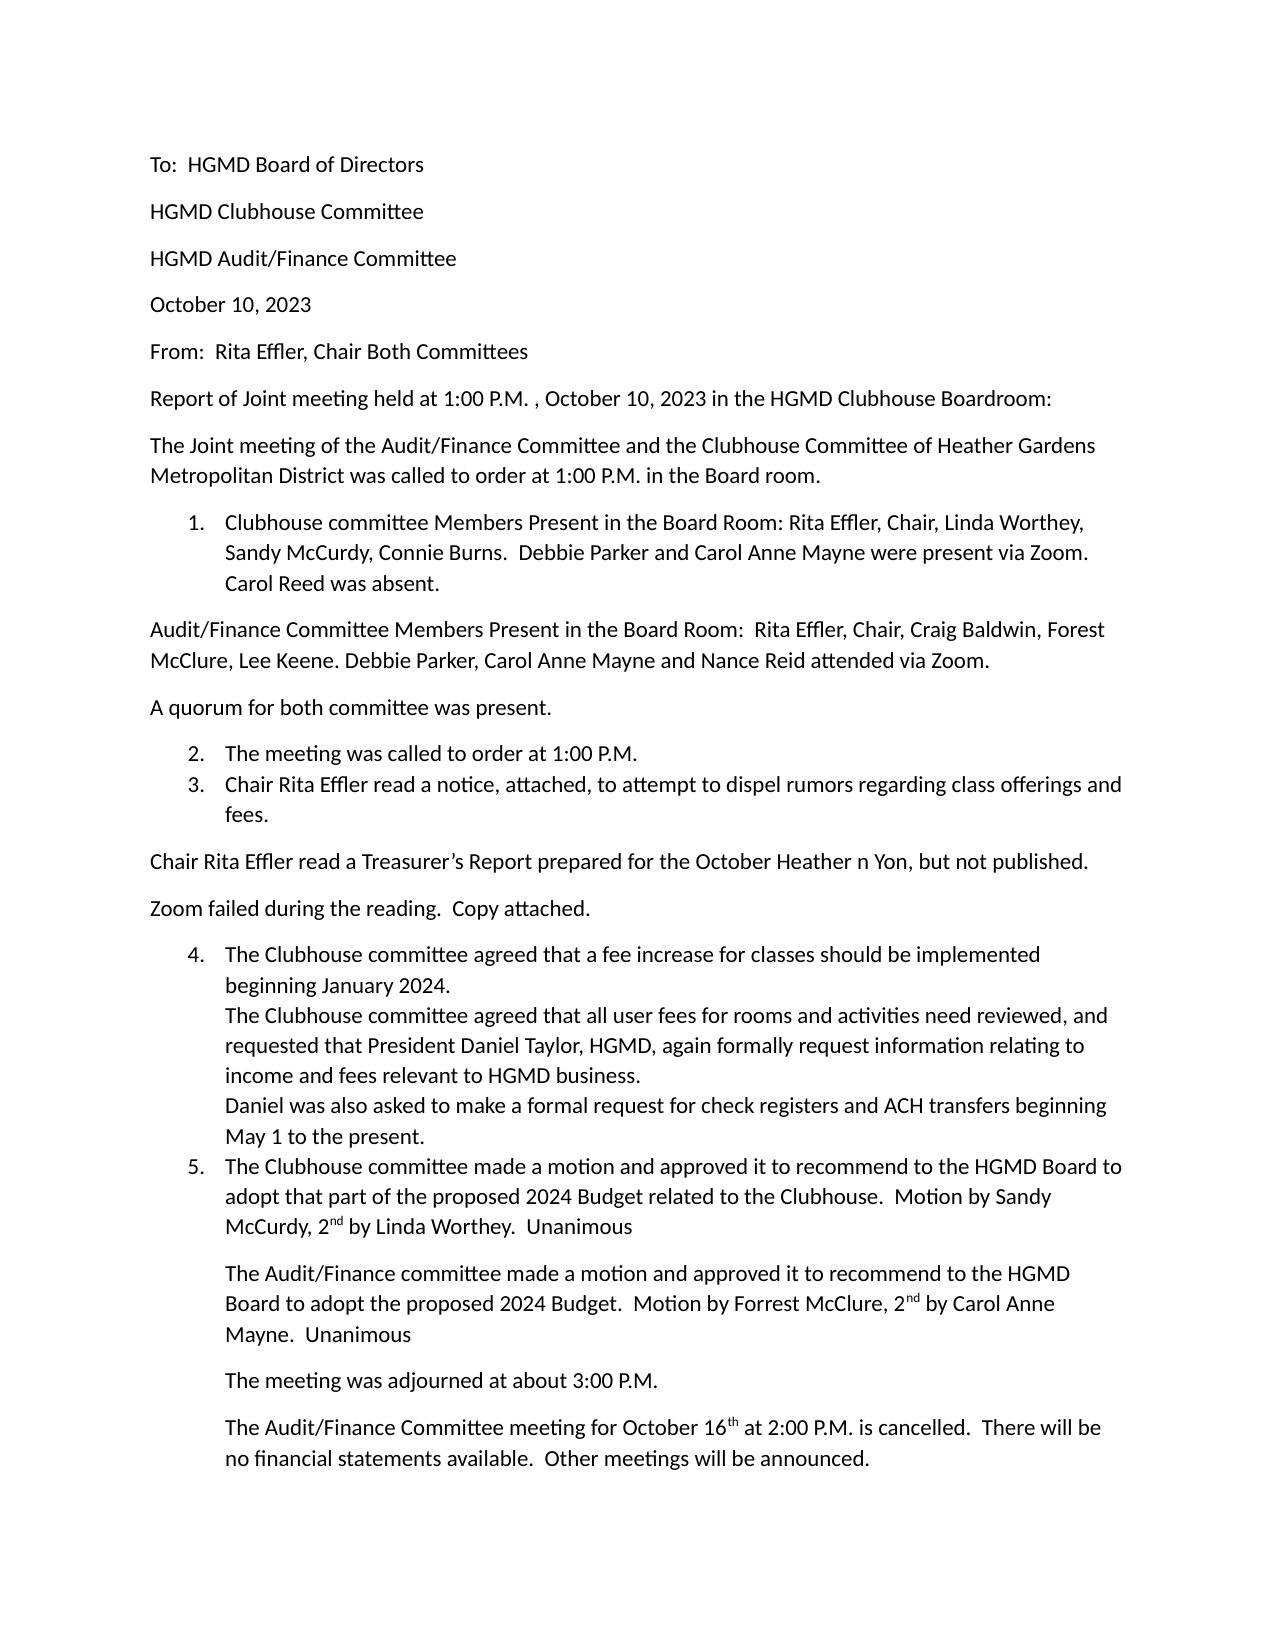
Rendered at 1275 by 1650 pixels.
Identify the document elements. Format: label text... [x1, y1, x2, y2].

text HGMD Audit/Finance Committee [150, 244, 1125, 272]
text A quorum for both committee was present. [150, 693, 1125, 721]
text October 10, 2023 [150, 291, 1125, 319]
text Zoom failed during the reading. Copy attached. [150, 894, 1125, 922]
list The Clubhouse committee made a motion and approved it to recommend to the HGMD Board to adopt that part of the proposed 2024 Budget related to the Clubhouse. Motion by Sandy McCurdy, 2nd by Linda Worthey. Unanimous [187, 1152, 1125, 1241]
text Audit/Finance Committee Members Present in the Board Room: Rita Effler, Chair, Craig Baldwin, Forest McClure, Lee Keene. Debbie Parker, Carol Anne Mayne and Nance Reid attended via Zoom. [150, 616, 1125, 674]
text The Joint meeting of the Audit/Finance Committee and the Clubhouse Committee of Heather Gardens Metropolitan District was called to order at 1:00 P.M. in the Board room. [150, 431, 1125, 489]
list Chair Rita Effler read a notice, attached, to attempt to dispel rumors regarding class offerings and fees. [187, 770, 1125, 828]
list Daniel was also asked to make a formal request for check registers and ACH transfers beginning May 1 to the present. [225, 1092, 1125, 1150]
text From: Rita Effler, Chair Both Committees [150, 337, 1125, 366]
text The meeting was adjourned at about 3:00 P.M. [225, 1367, 1125, 1395]
text The Audit/Finance committee made a motion and approved it to recommend to the HGMD Board to adopt the proposed 2024 Budget. Motion by Forrest McClure, 2nd by Carol Anne Mayne. Unanimous [225, 1259, 1125, 1348]
list Clubhouse committee Members Present in the Board Room: Rita Effler, Chair, Linda Worthey, Sandy McCurdy, Connie Burns. Debbie Parker and Carol Anne Mayne were present via Zoom. Carol Reed was absent. [187, 508, 1125, 597]
list The Clubhouse committee agreed that a fee increase for classes should be implemented beginning January 2024. [187, 941, 1125, 999]
text To: HGMD Board of Directors [150, 150, 1125, 178]
text HGMD Clubhouse Committee [150, 197, 1125, 225]
list The meeting was called to order at 1:00 P.M. [187, 739, 1125, 768]
text Chair Rita Effler read a Treasurer’s Report prepared for the October Heather n Yon, but not published. [150, 847, 1125, 875]
list The Clubhouse committee agreed that all user fees for rooms and activities need reviewed, and requested that President Daniel Taylor, HGMD, again formally request information relating to income and fees relevant to HGMD business. [225, 1001, 1125, 1089]
text The Audit/Finance Committee meeting for October 16th at 2:00 P.M. is cancelled. There will be no financial statements available. Other meetings will be announced. [225, 1413, 1125, 1472]
text Report of Joint meeting held at 1:00 P.M. , October 10, 2023 in the HGMD Clubhouse Boardroom: [150, 384, 1125, 412]
